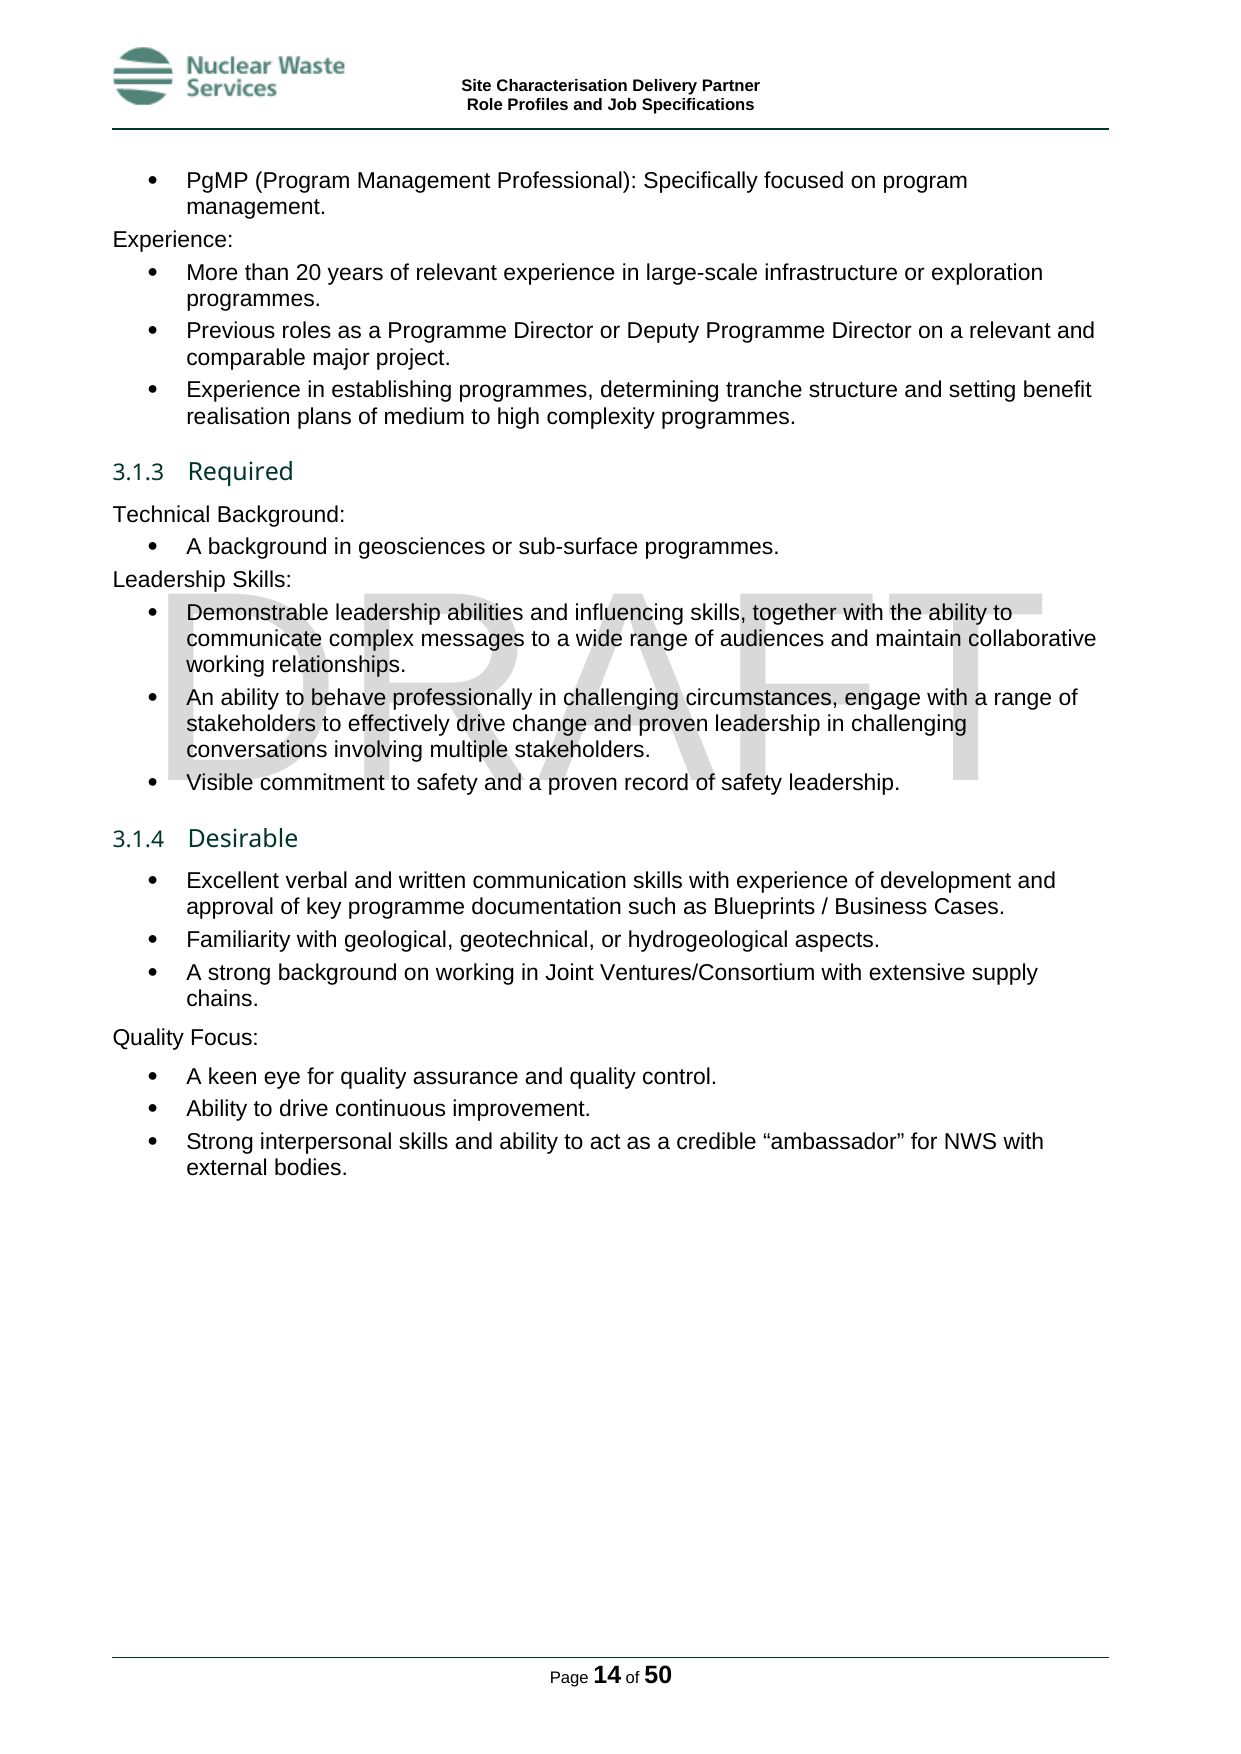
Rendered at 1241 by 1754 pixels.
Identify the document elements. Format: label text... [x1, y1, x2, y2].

list Familiarity with geological, geotechnical, or hydrogeological aspects. [148, 926, 1109, 952]
list Excellent verbal and written communication skills with experience of development and approval of key programme documentation such as Blueprints / Business Cases. [148, 867, 1109, 920]
list A keen eye for quality assurance and quality control. [148, 1063, 1109, 1089]
list Visible commitment to safety and a proven record of safety leadership. [148, 769, 1109, 795]
list An ability to behave professionally in challenging circumstances, engage with a range of stakeholders to effectively drive change and proven leadership in challenging conversations involving multiple stakeholders. [148, 684, 1109, 763]
text Leadership Skills: [112, 566, 1109, 592]
text Technical Background: [112, 501, 1109, 527]
subtitle Required [112, 454, 1109, 488]
text Quality Focus: [112, 1024, 1109, 1050]
list Demonstrable leadership abilities and influencing skills, together with the ability to communicate complex messages to a wide range of audiences and maintain collaborative working relationships. [148, 598, 1109, 677]
list PgMP (Program Management Professional): Specifically focused on program management. [148, 167, 1109, 219]
list Strong interpersonal skills and ability to act as a credible “ambassador” for NWS with external bodies. [148, 1128, 1109, 1181]
list Experience in establishing programmes, determining tranche structure and setting benefit realisation plans of medium to high complexity programmes. [148, 376, 1109, 429]
list Ability to drive continuous improvement. [148, 1095, 1109, 1122]
list A background in geosciences or sub-surface programmes. [148, 533, 1109, 559]
list More than 20 years of relevant experience in large-scale infrastructure or exploration programmes. [148, 258, 1109, 311]
text Experience: [112, 226, 1109, 252]
subtitle Desirable [112, 820, 1109, 854]
list Previous roles as a Programme Director or Deputy Programme Director on a relevant and comparable major project. [148, 317, 1109, 370]
list A strong background on working in Joint Ventures/Consortium with extensive supply chains. [148, 958, 1109, 1011]
picture [62, 15, 399, 139]
